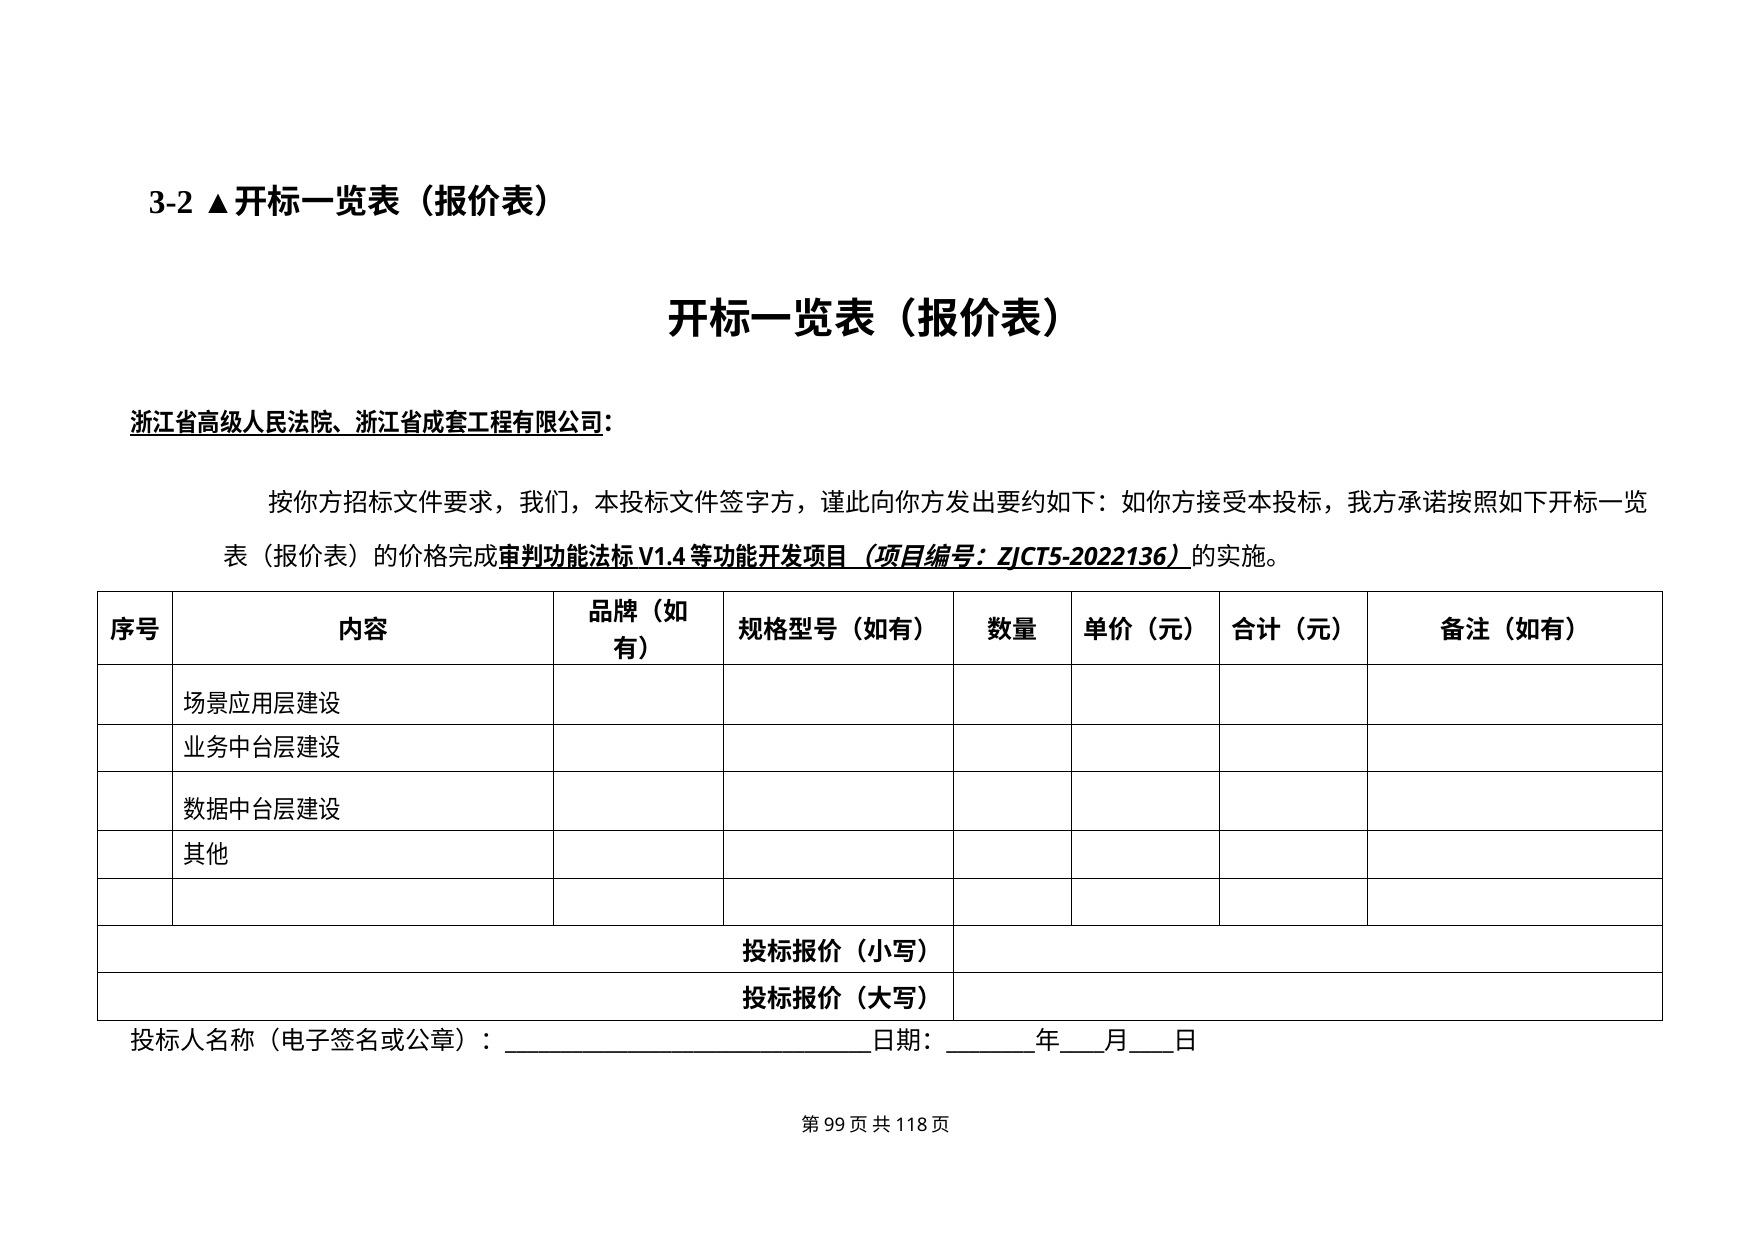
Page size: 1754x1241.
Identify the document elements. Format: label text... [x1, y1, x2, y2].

text 投标人名称（电子签名或公章）：_________________________________日期：________年____月____日 [130, 1021, 1621, 1057]
table_cell [1072, 879, 1219, 925]
table_cell [954, 879, 1071, 925]
table_cell [954, 831, 1071, 878]
text 浙江省高级人民法院、浙江省成套工程有限公司： [130, 403, 1621, 439]
table_cell 投标报价（小写） [98, 926, 953, 972]
table_cell [554, 879, 723, 925]
table_cell [954, 725, 1071, 771]
table_cell [554, 831, 723, 878]
table_cell [554, 665, 723, 724]
table_cell [724, 725, 953, 771]
table_cell 业务中台层建设 [173, 725, 553, 771]
text 按你方招标文件要求，我们，本投标文件签字方，谨此向你方发出要约如下：如你方接受本投标，我方承诺按照如下开标一览表（报价表）的价格完成审判功能法标V1.4等功能开发项目（项目编号：ZJCT5-2022136）的实施。 [224, 482, 1651, 573]
table_header 序号 [98, 592, 172, 664]
table_cell [1368, 879, 1662, 925]
table_cell [724, 879, 953, 925]
table_cell [1368, 772, 1662, 830]
table_header 合计（元） [1220, 592, 1367, 664]
table_cell 其他 [173, 831, 553, 878]
table_cell [554, 772, 723, 830]
table_cell [98, 879, 172, 925]
table_cell [724, 831, 953, 878]
table_header 内容 [173, 592, 553, 664]
table_cell [1368, 831, 1662, 878]
table_cell [724, 772, 953, 830]
table_cell [1368, 665, 1662, 724]
table_cell [724, 665, 953, 724]
table_header 规格型号（如有） [724, 592, 953, 664]
table_cell [98, 665, 172, 724]
table_cell [1220, 879, 1367, 925]
table_cell [98, 725, 172, 771]
table_cell [1220, 831, 1367, 878]
table_header 品牌（如有） [554, 592, 723, 664]
table_cell [1220, 725, 1367, 771]
table_cell [954, 772, 1071, 830]
table_cell 场景应用层建设 [173, 665, 553, 724]
table_cell [954, 665, 1071, 724]
table_cell [1368, 725, 1662, 771]
text 开标一览表（报价表） [130, 285, 1621, 345]
table_cell [554, 725, 723, 771]
table_cell [1220, 772, 1367, 830]
table_cell [98, 831, 172, 878]
table_cell [1072, 665, 1219, 724]
table_cell 数据中台层建设 [173, 772, 553, 830]
subtitle 3-2 ▲开标一览表（报价表） [149, 175, 1621, 223]
table_cell [954, 973, 1662, 1019]
table_header 备注（如有） [1368, 592, 1662, 664]
table_cell [98, 772, 172, 830]
table_header 数量 [954, 592, 1071, 664]
table_cell 投标报价（大写） [98, 973, 953, 1019]
table_cell [173, 879, 553, 925]
table_cell [954, 926, 1662, 972]
table_cell [1220, 665, 1367, 724]
table_cell [1072, 831, 1219, 878]
table_cell [1072, 772, 1219, 830]
table_header 单价（元） [1072, 592, 1219, 664]
table_cell [1072, 725, 1219, 771]
